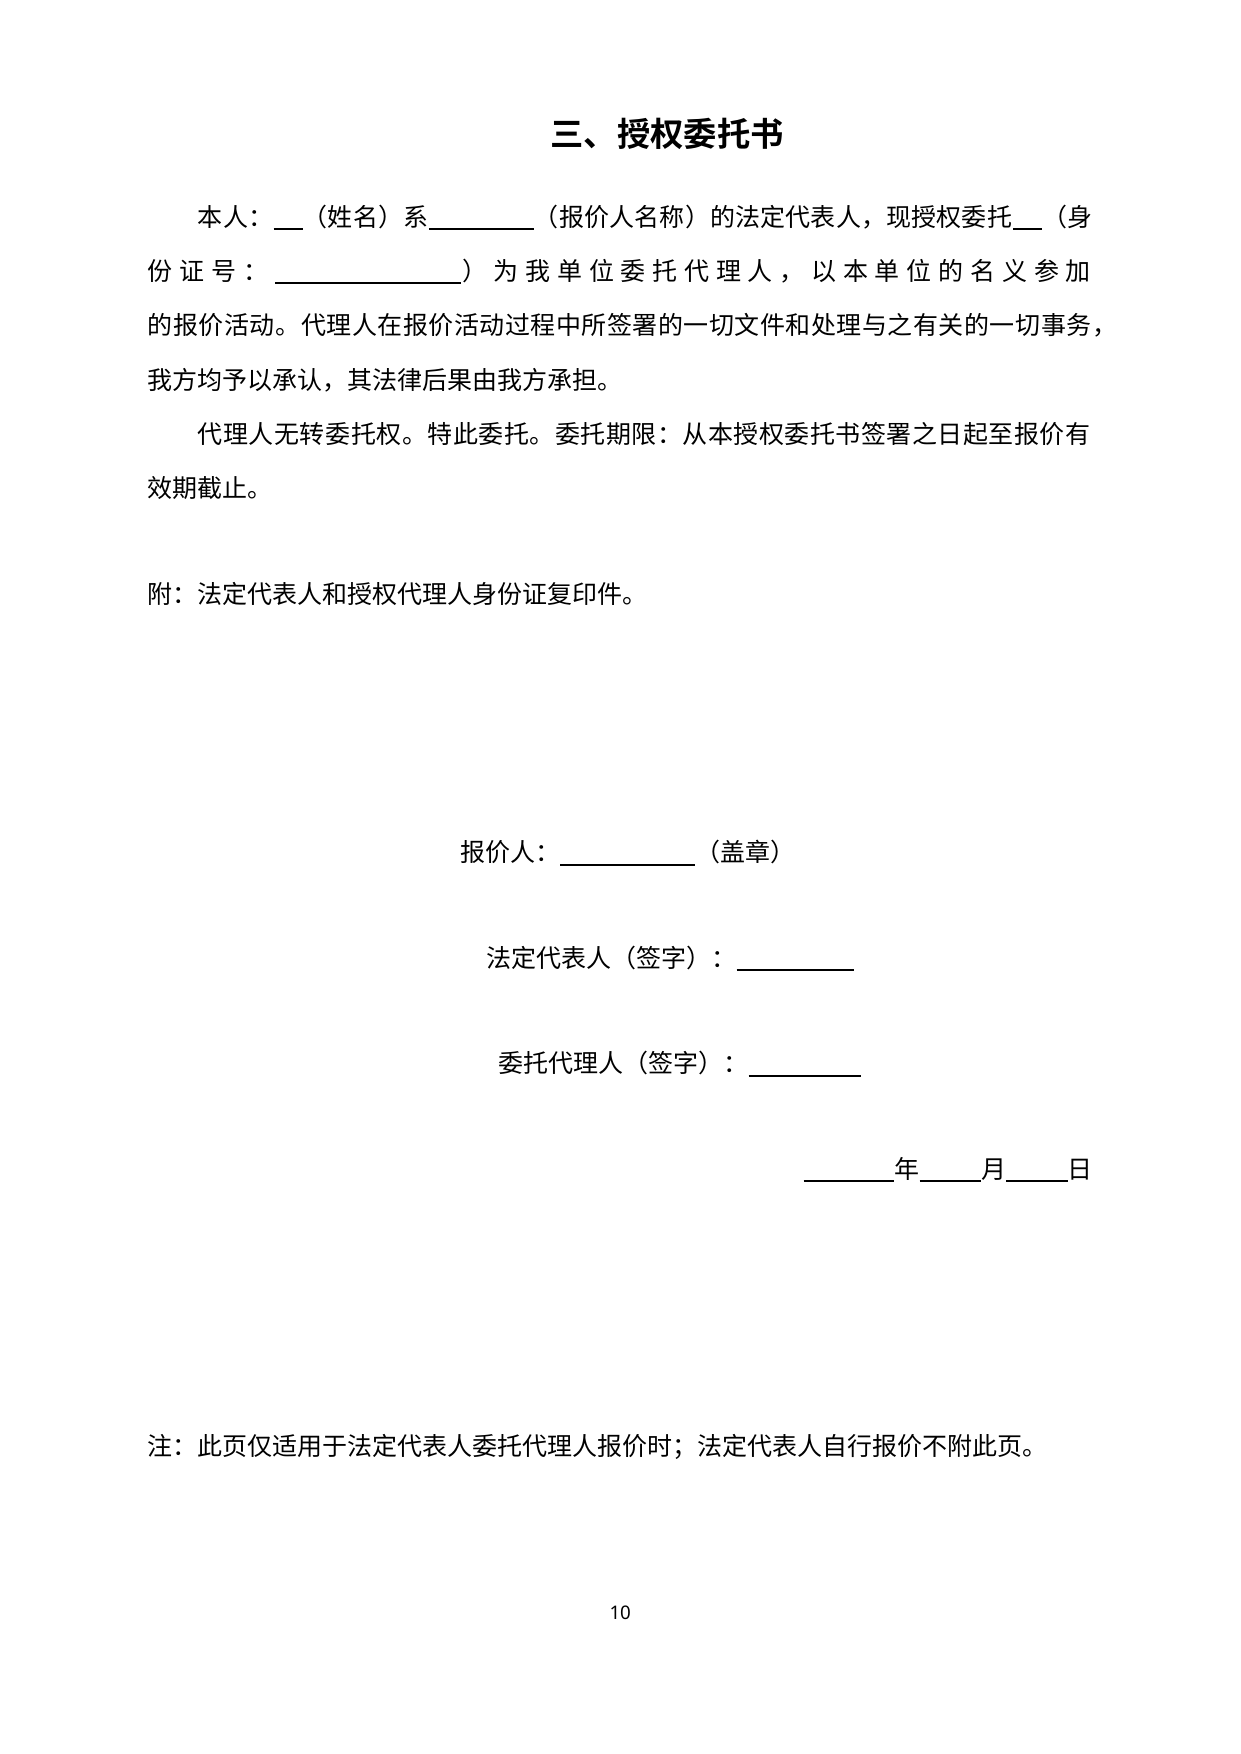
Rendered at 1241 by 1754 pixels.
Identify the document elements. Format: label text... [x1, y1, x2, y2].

text 三、授权委托书 [241, 99, 1092, 164]
text 年 月 日 [148, 1149, 1092, 1185]
text 报价人： （盖章） [148, 833, 1092, 869]
text 附：法定代表人和授权代理人身份证复印件。 [148, 574, 1092, 611]
text 委托代理人（签字）： [148, 1044, 1092, 1080]
text 法定代表人（签字）： [148, 938, 1042, 974]
text 注：此页仅适用于法定代表人委托代理人报价时；法定代表人自行报价不附此页。 [148, 1427, 1092, 1463]
text 代理人无转委托权。特此委托。委托期限：从本授权委托书签署之日起至报价有效期截止。 [148, 414, 1092, 505]
text 本人： （姓名）系 （报价人名称）的法定代表人，现授权委托 （身份证号： ）为我单位委托代理人，以本单位的名义参加 的报价活动。代理人在报价活动过程中所签署的一切文件和处理与之有关的一切事务，我方均予以承认，其法律后果由我方承担。 [148, 197, 1092, 396]
